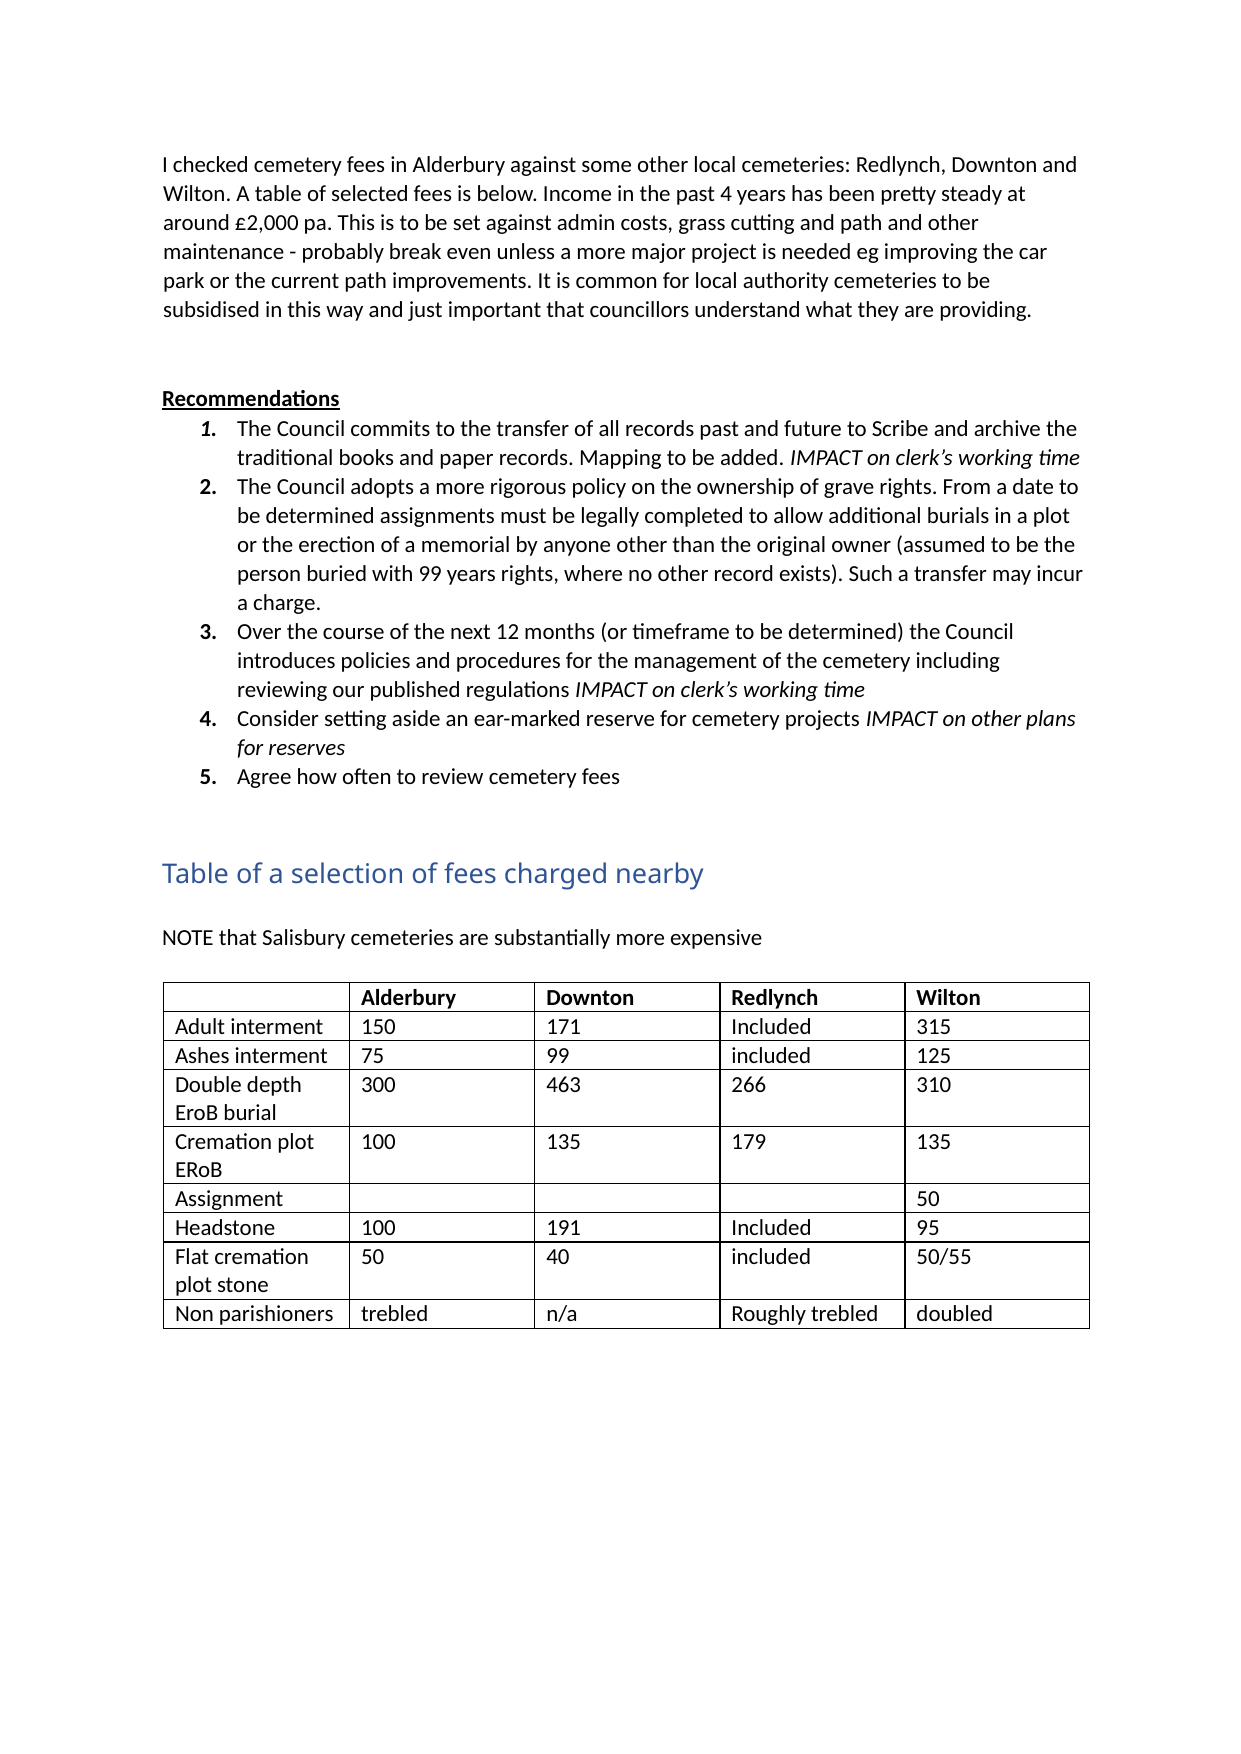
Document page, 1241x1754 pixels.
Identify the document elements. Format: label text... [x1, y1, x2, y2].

table_cell 171 [535, 1012, 719, 1040]
table_cell 95 [906, 1213, 1089, 1241]
table_cell 135 [906, 1127, 1089, 1183]
table_cell Cremation plot ERoB [164, 1127, 349, 1183]
table_cell [721, 1184, 904, 1212]
list Over the course of the next 12 months (or timeframe to be determined) the Council introduces policies and procedures for the management of the cemetery including reviewing our published regulations IMPACT on clerk’s working time [199, 617, 1090, 703]
table_cell 300 [350, 1070, 534, 1126]
table_cell included [721, 1243, 904, 1298]
table_cell included [721, 1041, 904, 1069]
table_header Downton [535, 983, 719, 1011]
table_header [164, 983, 349, 1011]
table_cell Non parishioners [164, 1300, 349, 1327]
table_cell 99 [535, 1041, 719, 1069]
table_cell 179 [721, 1127, 904, 1183]
table_cell 100 [350, 1213, 534, 1241]
table_cell Double depth EroB burial [164, 1070, 349, 1126]
table_cell n/a [535, 1300, 719, 1327]
list Agree how often to review cemetery fees [199, 762, 1090, 790]
table_cell 50/55 [906, 1243, 1089, 1298]
subtitle Table of a selection of fees charged nearby [162, 855, 1090, 892]
table_cell 75 [350, 1041, 534, 1069]
table_cell Assignment [164, 1184, 349, 1212]
table_cell 50 [906, 1184, 1089, 1212]
text Recommendations [162, 384, 1090, 412]
table_cell 100 [350, 1127, 534, 1183]
table_cell [350, 1184, 534, 1212]
table_cell 150 [350, 1012, 534, 1040]
table_header Alderbury [350, 983, 534, 1011]
table_cell 191 [535, 1213, 719, 1241]
table_cell 315 [906, 1012, 1089, 1040]
table_cell Included [721, 1213, 904, 1241]
table_cell 40 [535, 1243, 719, 1298]
table_cell Adult interment [164, 1012, 349, 1040]
table_cell 266 [721, 1070, 904, 1126]
table_cell Headstone [164, 1213, 349, 1241]
text I checked cemetery fees in Alderbury against some other local cemeteries: Redlynch, Downton and Wilton. A table of selected fees is below. Income in the past 4 years has been pretty steady at around £2,000 pa. This is to be set against admin costs, grass cutting and path and other maintenance - probably break even unless a more major project is needed eg improving the car park or the current path improvements. It is common for local authority cemeteries to be subsidised in this way and just important that councillors understand what they are providing. [162, 150, 1090, 323]
table_cell Ashes interment [164, 1041, 349, 1069]
table_cell doubled [906, 1300, 1089, 1327]
table_cell 50 [350, 1243, 534, 1298]
list The Council adopts a more rigorous policy on the ownership of grave rights. From a date to be determined assignments must be legally completed to allow additional burials in a plot or the erection of a memorial by anyone other than the original owner (assumed to be the person buried with 99 years rights, where no other record exists). Such a transfer may incur a charge. [199, 472, 1090, 616]
table_cell Flat cremation plot stone [164, 1243, 349, 1298]
table_cell Included [721, 1012, 904, 1040]
table_header Wilton [906, 983, 1089, 1011]
table_cell Roughly trebled [721, 1300, 904, 1327]
list Consider setting aside an ear-marked reserve for cemetery projects IMPACT on other plans for reserves [199, 704, 1090, 761]
table_cell 125 [906, 1041, 1089, 1069]
table_cell [535, 1184, 719, 1212]
text NOTE that Salisbury cemeteries are substantially more expensive [162, 923, 1090, 951]
table_cell 310 [906, 1070, 1089, 1126]
list The Council commits to the transfer of all records past and future to Scribe and archive the traditional books and paper records. Mapping to be added. IMPACT on clerk’s working time [199, 414, 1090, 471]
table_cell trebled [350, 1300, 534, 1327]
table_header Redlynch [721, 983, 904, 1011]
table_cell 463 [535, 1070, 719, 1126]
table_cell 135 [535, 1127, 719, 1183]
